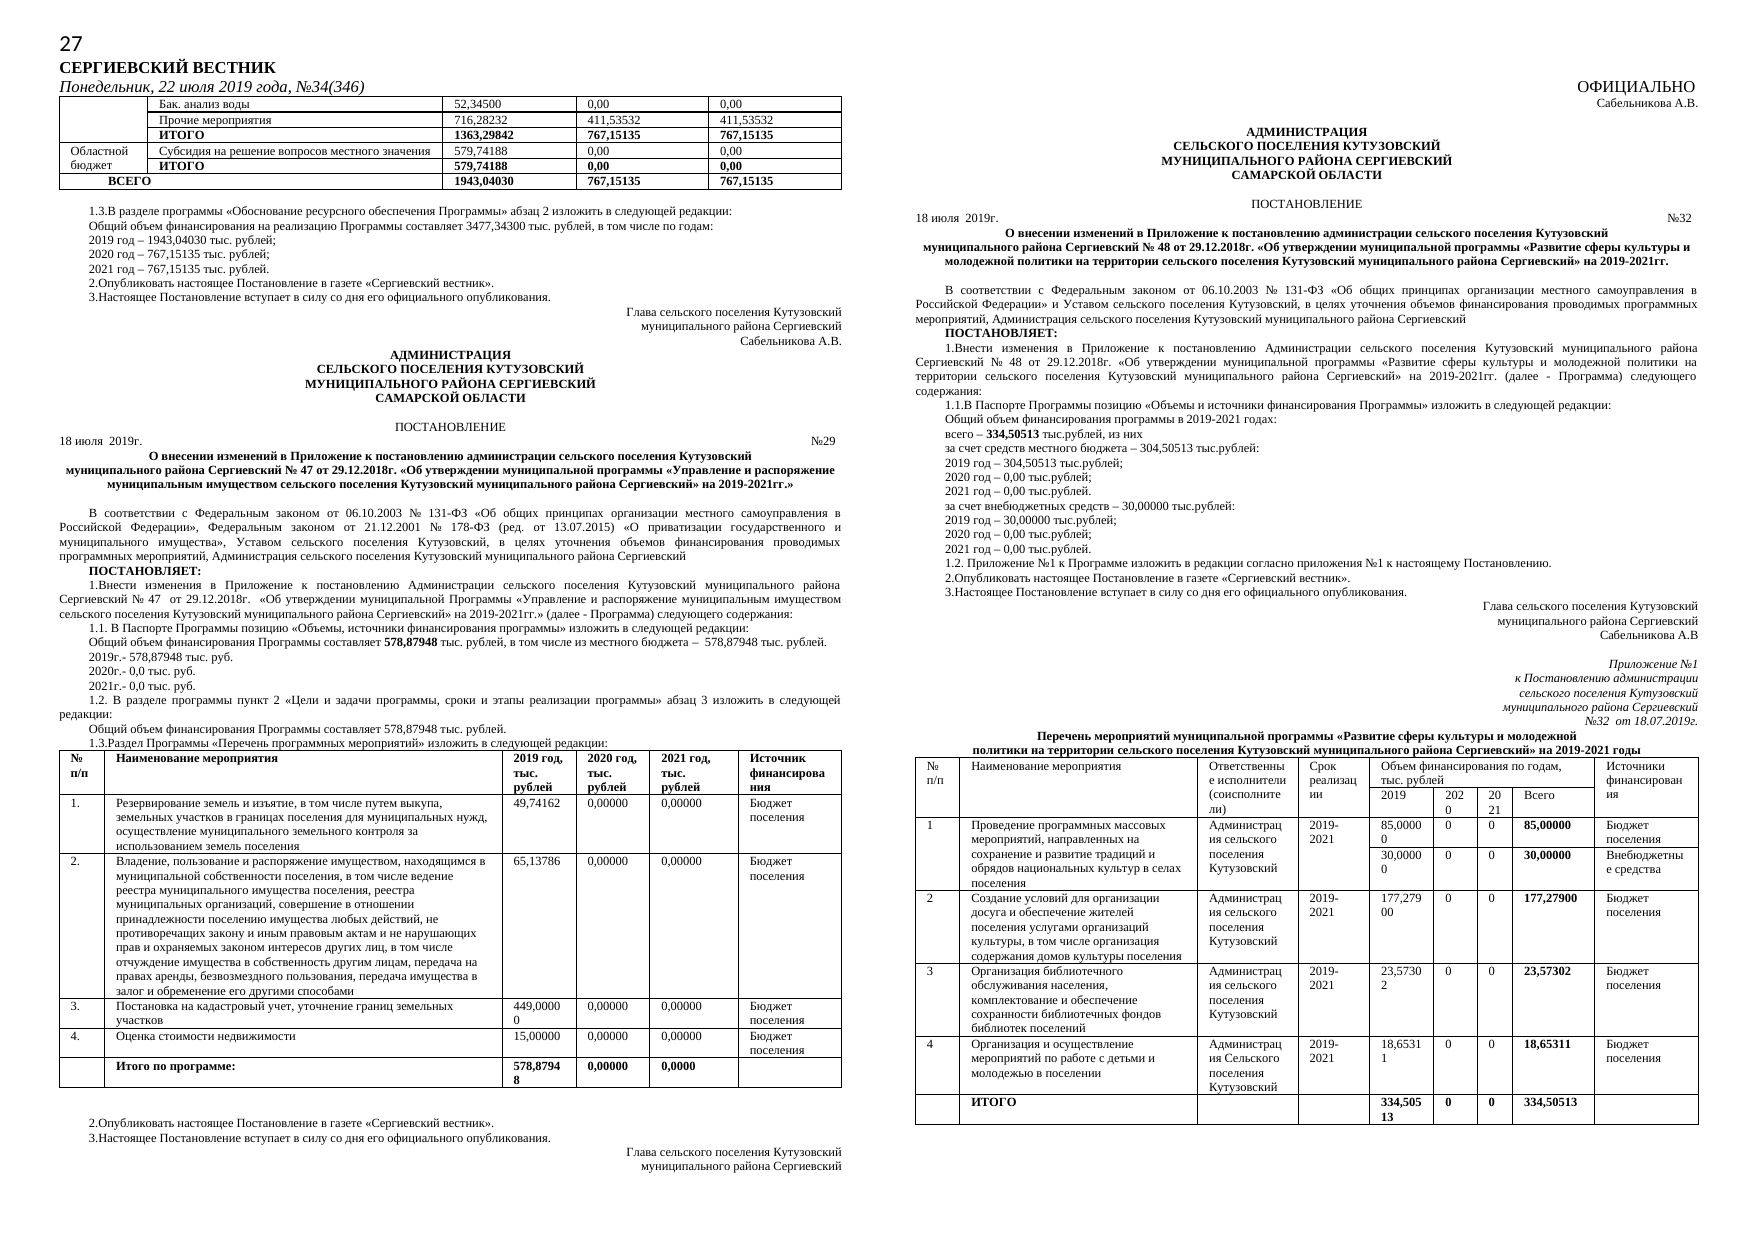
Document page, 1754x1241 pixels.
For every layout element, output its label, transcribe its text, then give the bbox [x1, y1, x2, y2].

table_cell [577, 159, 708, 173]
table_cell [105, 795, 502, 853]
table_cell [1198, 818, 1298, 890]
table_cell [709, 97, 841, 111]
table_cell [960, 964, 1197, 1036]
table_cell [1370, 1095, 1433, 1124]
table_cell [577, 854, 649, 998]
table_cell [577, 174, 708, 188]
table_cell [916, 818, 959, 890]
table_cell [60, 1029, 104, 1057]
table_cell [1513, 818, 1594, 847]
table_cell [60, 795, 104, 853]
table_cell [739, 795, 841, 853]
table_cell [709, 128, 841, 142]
text к Постановлению администрации [915, 671, 1698, 685]
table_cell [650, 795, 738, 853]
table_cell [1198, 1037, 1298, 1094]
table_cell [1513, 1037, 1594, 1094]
text сельского поселения Кутузовский [915, 685, 1698, 700]
text 1.2. В разделе программы пункт 2 «Цели и задачи программы, сроки и этапы реализации программы» абзац 3 изложить в следующей редакции: [59, 693, 842, 721]
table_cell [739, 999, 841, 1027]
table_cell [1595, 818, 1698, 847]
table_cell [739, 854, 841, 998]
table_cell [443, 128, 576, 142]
text 2020 год – 767,15135 тыс. рублей; [59, 247, 842, 261]
text Приложение №1 [915, 657, 1698, 671]
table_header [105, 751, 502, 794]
text Глава сельского поселения Кутузовский [915, 599, 1698, 613]
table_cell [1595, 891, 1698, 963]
text САМАРСКОЙ ОБЛАСТИ [59, 391, 842, 405]
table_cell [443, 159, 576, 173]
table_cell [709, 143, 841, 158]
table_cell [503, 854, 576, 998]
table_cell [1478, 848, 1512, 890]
text 2021 год – 767,15135 тыс. рублей. [59, 261, 842, 276]
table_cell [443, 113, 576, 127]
text МУНИЦИПАЛЬНОГО РАЙОНА СЕРГИЕВСКИЙ [59, 376, 842, 391]
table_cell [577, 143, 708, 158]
text №32 от 18.07.2019г. [915, 714, 1698, 728]
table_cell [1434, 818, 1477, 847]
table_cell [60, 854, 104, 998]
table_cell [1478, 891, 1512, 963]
text ПОСТАНОВЛЯЕТ: [915, 326, 1698, 340]
text Общий объем финансирования программы в 2019-2021 годах: [915, 412, 1698, 427]
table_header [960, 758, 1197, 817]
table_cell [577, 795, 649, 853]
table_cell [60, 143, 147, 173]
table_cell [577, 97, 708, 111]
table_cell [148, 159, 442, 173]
text 2.Опубликовать настоящее Постановление в газете «Сергиевский вестник». [915, 570, 1698, 585]
text 2019 год – 1943,04030 тыс. рублей; [59, 233, 842, 247]
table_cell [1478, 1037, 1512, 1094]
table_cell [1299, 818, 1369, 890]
text за счет внебюджетных средств – 30,00000 тыс.рублей: [915, 498, 1698, 513]
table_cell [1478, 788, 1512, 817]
text 2.Опубликовать настоящее Постановление в газете «Сергиевский вестник». [59, 1116, 842, 1130]
text 1.3.Раздел Программы «Перечень программных мероприятий» изложить в следующей редакции: [59, 736, 842, 750]
text политики на территории сельского поселения Кутузовский муниципального района Сергиевский» на 2019-2021 годы [915, 743, 1698, 757]
text 2019 год – 30,00000 тыс.рублей; [915, 513, 1698, 527]
text муниципального района Сергиевский № 48 от 29.12.2018г. «Об утверждении муниципальной программы «Развитие сферы культуры и молодежной политики на территории сельского поселения Кутузовский муниципального района Сергиевский» на 2019-2021гг. [915, 240, 1698, 268]
text 2.Опубликовать настоящее Постановление в газете «Сергиевский вестник». [59, 276, 842, 290]
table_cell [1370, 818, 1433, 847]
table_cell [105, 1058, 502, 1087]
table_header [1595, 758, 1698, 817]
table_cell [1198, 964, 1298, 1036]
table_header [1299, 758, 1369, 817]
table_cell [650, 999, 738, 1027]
text 1.Внести изменения в Приложение к постановлению Администрации сельского поселения Кутузовский муниципального района Сергиевский № 48 от 29.12.2018г. «Об утверждении муниципальной программы «Развитие сферы культуры и молодежной политики на территории сельского поселения Кутузовский муниципального района Сергиевский» на 2019-2021гг. (далее - Программа) следующего содержания: [915, 340, 1698, 398]
text ПОСТАНОВЛЕНИЕ [59, 419, 842, 434]
text 1.1. В Паспорте Программы позицию «Объемы, источники финансирования программы» изложить в следующей редакции: [59, 621, 842, 635]
text муниципального района Сергиевский [915, 700, 1698, 714]
text 1.3.В разделе программы «Обоснование ресурсного обеспечения Программы» абзац 2 изложить в следующей редакции: [59, 204, 842, 218]
text 1.Внести изменения в Приложение к постановлению Администрации сельского поселения Кутузовский муниципального района Сергиевский № 47 от 29.12.2018г. «Об утверждении муниципальной Программы «Управление и распоряжение муниципальным имуществом сельского поселения Кутузовский муниципального района Сергиевский» на 2019-2021гг.» (далее - Программа) следующего содержания: [59, 578, 842, 621]
text СЕЛЬСКОГО ПОСЕЛЕНИЯ КУТУЗОВСКИЙ [915, 139, 1698, 153]
text Сабельникова А.В. [915, 96, 1698, 110]
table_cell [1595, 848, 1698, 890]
text муниципального района Сергиевский [59, 319, 842, 333]
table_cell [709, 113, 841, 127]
text муниципального района Сергиевский [915, 613, 1698, 628]
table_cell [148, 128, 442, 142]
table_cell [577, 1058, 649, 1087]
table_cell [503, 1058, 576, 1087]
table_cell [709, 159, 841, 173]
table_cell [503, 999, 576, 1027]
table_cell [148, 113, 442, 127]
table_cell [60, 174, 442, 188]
text за счет средств местного бюджета – 304,50513 тыс.рублей: [915, 441, 1698, 455]
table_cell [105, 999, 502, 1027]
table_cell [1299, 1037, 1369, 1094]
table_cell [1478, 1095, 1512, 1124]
text 2020г.- 0,0 тыс. руб. [59, 664, 842, 678]
text всего – 334,50513 тыс.рублей, из них [915, 427, 1698, 441]
text АДМИНИСТРАЦИЯ [59, 348, 842, 362]
text 2019г.- 578,87948 тыс. руб. [59, 649, 842, 664]
text О внесении изменений в Приложение к постановлению администрации сельского поселения Кутузовский [915, 225, 1698, 240]
text Общий объем финансирования Программы составляет 578,87948 тыс. рублей. [59, 721, 842, 736]
text ПОСТАНОВЛЕНИЕ [915, 197, 1698, 211]
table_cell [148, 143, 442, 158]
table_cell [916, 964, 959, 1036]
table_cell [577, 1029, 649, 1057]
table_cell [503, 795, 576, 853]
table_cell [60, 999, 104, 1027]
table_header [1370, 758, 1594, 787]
text 18 июля 2019г. №32 [915, 211, 1698, 225]
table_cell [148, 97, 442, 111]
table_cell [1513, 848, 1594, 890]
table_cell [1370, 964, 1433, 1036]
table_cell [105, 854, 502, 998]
text САМАРСКОЙ ОБЛАСТИ [915, 168, 1698, 182]
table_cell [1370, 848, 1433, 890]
text 2020 год – 0,00 тыс.рублей; [915, 470, 1698, 484]
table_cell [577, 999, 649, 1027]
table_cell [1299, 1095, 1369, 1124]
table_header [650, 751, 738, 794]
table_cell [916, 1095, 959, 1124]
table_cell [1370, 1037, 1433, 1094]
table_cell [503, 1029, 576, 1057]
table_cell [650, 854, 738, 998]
text АДМИНИСТРАЦИЯ [915, 125, 1698, 139]
text Глава сельского поселения Кутузовский [59, 1145, 842, 1159]
text В соответствии с Федеральным законом от 06.10.2003 № 131-ФЗ «Об общих принципах организации местного самоуправления в Российской Федерации» и Уставом сельского поселения Кутузовский, в целях уточнения объемов финансирования проводимых программных мероприятий, Администрация сельского поселения Кутузовский муниципального района Сергиевский [915, 283, 1698, 326]
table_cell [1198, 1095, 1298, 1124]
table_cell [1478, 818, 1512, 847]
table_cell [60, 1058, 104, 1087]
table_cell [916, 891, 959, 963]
text СЕЛЬСКОГО ПОСЕЛЕНИЯ КУТУЗОВСКИЙ [59, 362, 842, 376]
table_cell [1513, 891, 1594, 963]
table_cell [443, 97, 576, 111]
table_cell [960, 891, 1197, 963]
text 3.Настоящее Постановление вступает в силу со дня его официального опубликования. [59, 1130, 842, 1145]
text Глава сельского поселения Кутузовский [59, 304, 842, 319]
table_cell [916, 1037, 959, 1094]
text Перечень мероприятий муниципальной программы «Развитие сферы культуры и молодежной [915, 728, 1698, 743]
text МУНИЦИПАЛЬНОГО РАЙОНА СЕРГИЕВСКИЙ [915, 153, 1698, 168]
text Общий объем финансирования Программы составляет 578,87948 тыс. рублей, в том числе из местного бюджета – 578,87948 тыс. рублей. [59, 635, 842, 649]
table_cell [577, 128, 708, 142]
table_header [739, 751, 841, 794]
text В соответствии с Федеральным законом от 06.10.2003 № 131-ФЗ «Об общих принципах организации местного самоуправления в Российской Федерации», Федеральным законом от 21.12.2001 № 178-ФЗ (ред. от 13.07.2015) «О приватизации государственного и муниципального имущества», Уставом сельского поселения Кутузовский, в целях уточнения объемов финансирования проводимых программных мероприятий, Администрация сельского поселения Кутузовский муниципального района Сергиевский [59, 506, 842, 563]
text 2021 год – 0,00 тыс.рублей. [915, 484, 1698, 498]
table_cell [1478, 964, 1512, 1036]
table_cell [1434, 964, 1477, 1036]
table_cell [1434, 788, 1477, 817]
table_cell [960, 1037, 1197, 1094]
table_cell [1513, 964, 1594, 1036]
text 18 июля 2019г. №29 [59, 434, 842, 448]
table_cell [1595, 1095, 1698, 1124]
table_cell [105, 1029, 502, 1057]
text 2021 год – 0,00 тыс.рублей. [915, 542, 1698, 556]
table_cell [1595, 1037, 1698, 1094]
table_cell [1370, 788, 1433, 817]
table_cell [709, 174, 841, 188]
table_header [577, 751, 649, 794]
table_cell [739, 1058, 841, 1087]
text 1.1.В Паспорте Программы позицию «Объемы и источники финансирования Программы» изложить в следующей редакции: [915, 398, 1698, 412]
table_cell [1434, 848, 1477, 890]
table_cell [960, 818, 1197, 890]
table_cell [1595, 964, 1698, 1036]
text 2021г.- 0,0 тыс. руб. [59, 678, 842, 693]
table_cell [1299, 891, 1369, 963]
text муниципального района Сергиевский № 47 от 29.12.2018г. «Об утверждении муниципальной программы «Управление и распоряжение муниципальным имуществом сельского поселения Кутузовский муниципального района Сергиевский» на 2019-2021гг.» [59, 463, 842, 491]
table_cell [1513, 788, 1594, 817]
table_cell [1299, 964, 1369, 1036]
text Сабельникова А.В. [59, 333, 842, 348]
text 1.2. Приложение №1 к Программе изложить в редакции согласно приложения №1 к настоящему Постановлению. [915, 556, 1698, 570]
text 3.Настоящее Постановление вступает в силу со дня его официального опубликования. [59, 290, 842, 304]
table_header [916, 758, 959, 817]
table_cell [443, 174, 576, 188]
text Общий объем финансирования на реализацию Программы составляет 3477,34300 тыс. рублей, в том числе по годам: [59, 218, 842, 233]
text Сабельникова А.В [915, 628, 1698, 642]
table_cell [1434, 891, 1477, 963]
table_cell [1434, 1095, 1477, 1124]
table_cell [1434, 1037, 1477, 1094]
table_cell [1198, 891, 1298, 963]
text 3.Настоящее Постановление вступает в силу со дня его официального опубликования. [915, 585, 1698, 599]
text 2020 год – 0,00 тыс.рублей; [915, 527, 1698, 542]
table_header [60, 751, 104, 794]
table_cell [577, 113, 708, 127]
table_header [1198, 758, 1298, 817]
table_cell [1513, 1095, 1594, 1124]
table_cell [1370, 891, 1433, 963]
text муниципального района Сергиевский [59, 1159, 842, 1173]
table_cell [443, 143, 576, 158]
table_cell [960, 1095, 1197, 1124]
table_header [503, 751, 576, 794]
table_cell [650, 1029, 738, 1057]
text ПОСТАНОВЛЯЕТ: [59, 563, 842, 578]
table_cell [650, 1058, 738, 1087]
text 2019 год – 304,50513 тыс.рублей; [915, 455, 1698, 470]
text О внесении изменений в Приложение к постановлению администрации сельского поселения Кутузовский [59, 448, 842, 463]
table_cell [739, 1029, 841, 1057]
